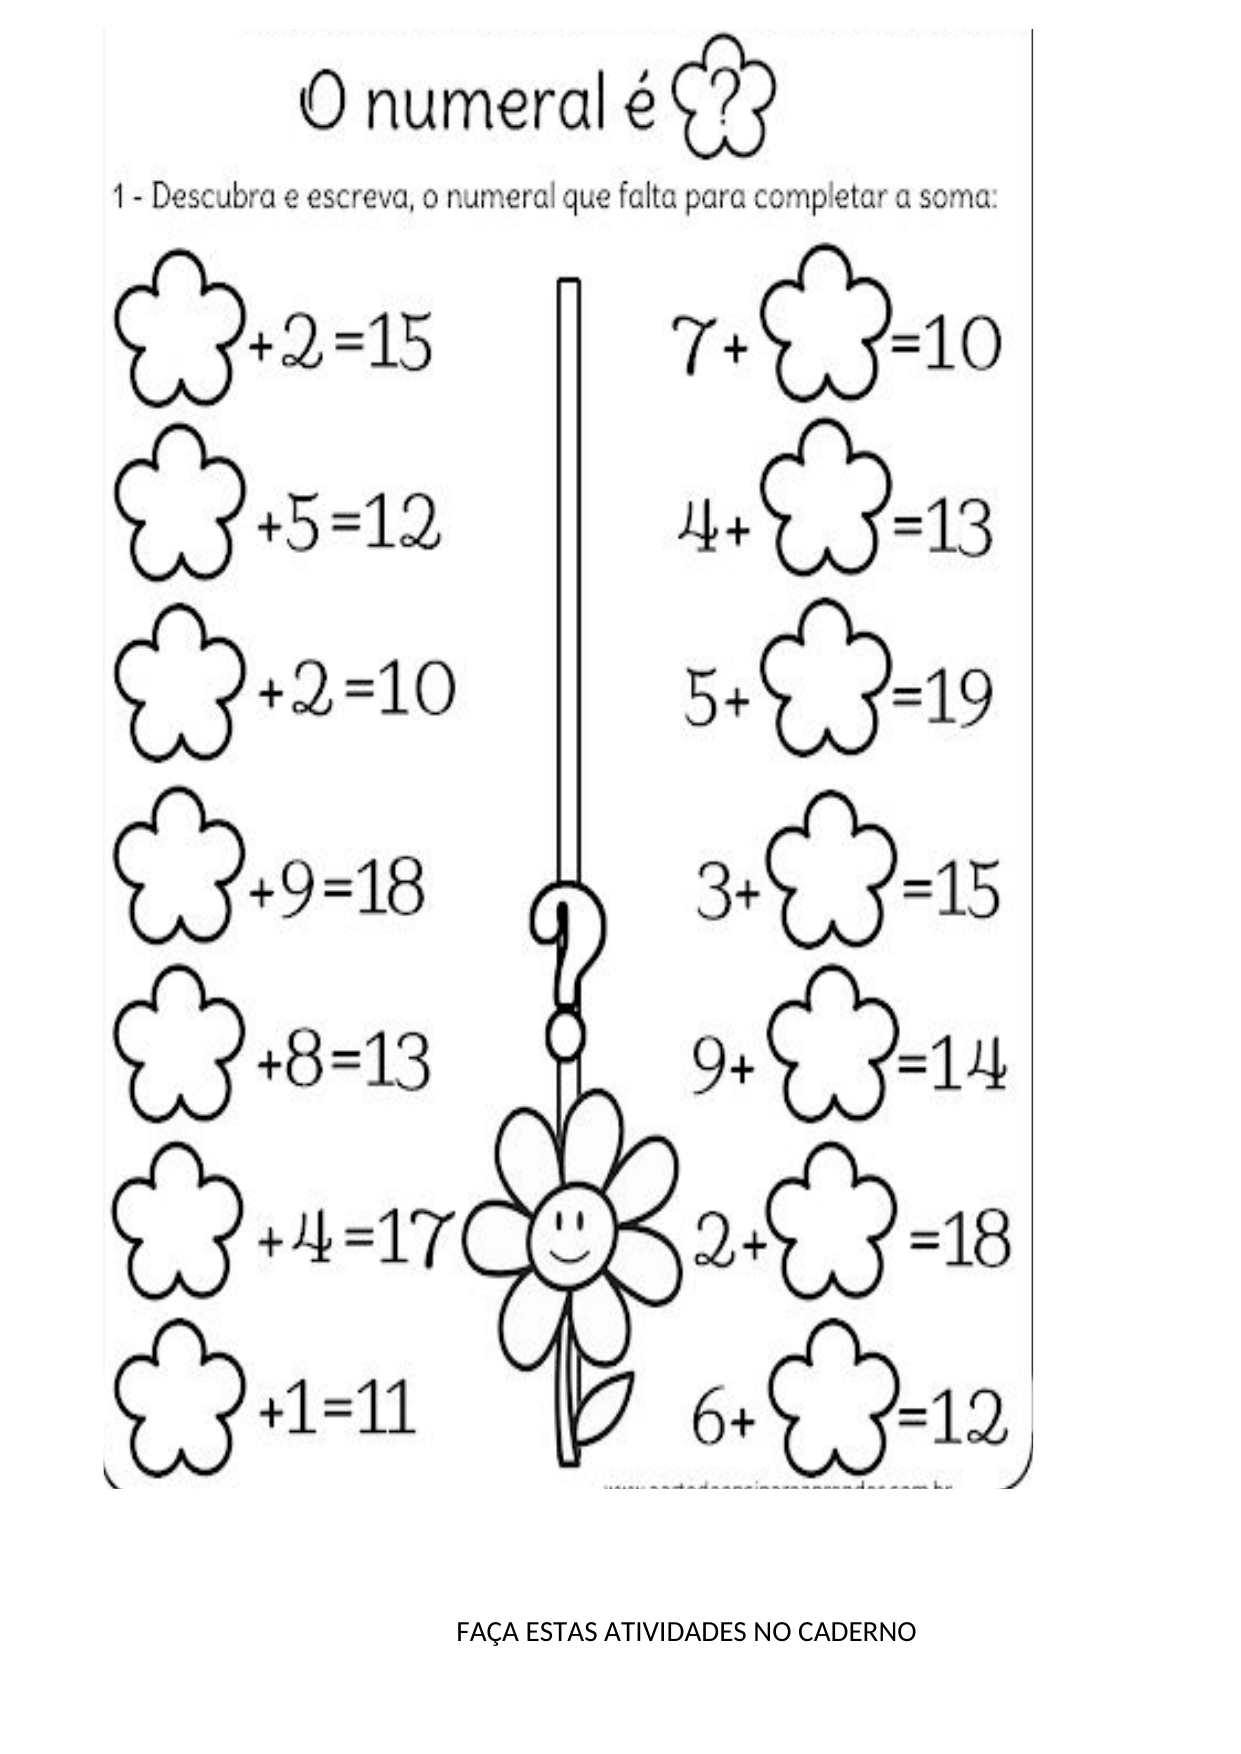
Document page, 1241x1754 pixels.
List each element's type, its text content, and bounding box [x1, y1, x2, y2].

text FAÇA ESTAS ATIVIDADES NO CADERNO [103, 1613, 1196, 1648]
picture [103, 29, 1034, 1489]
